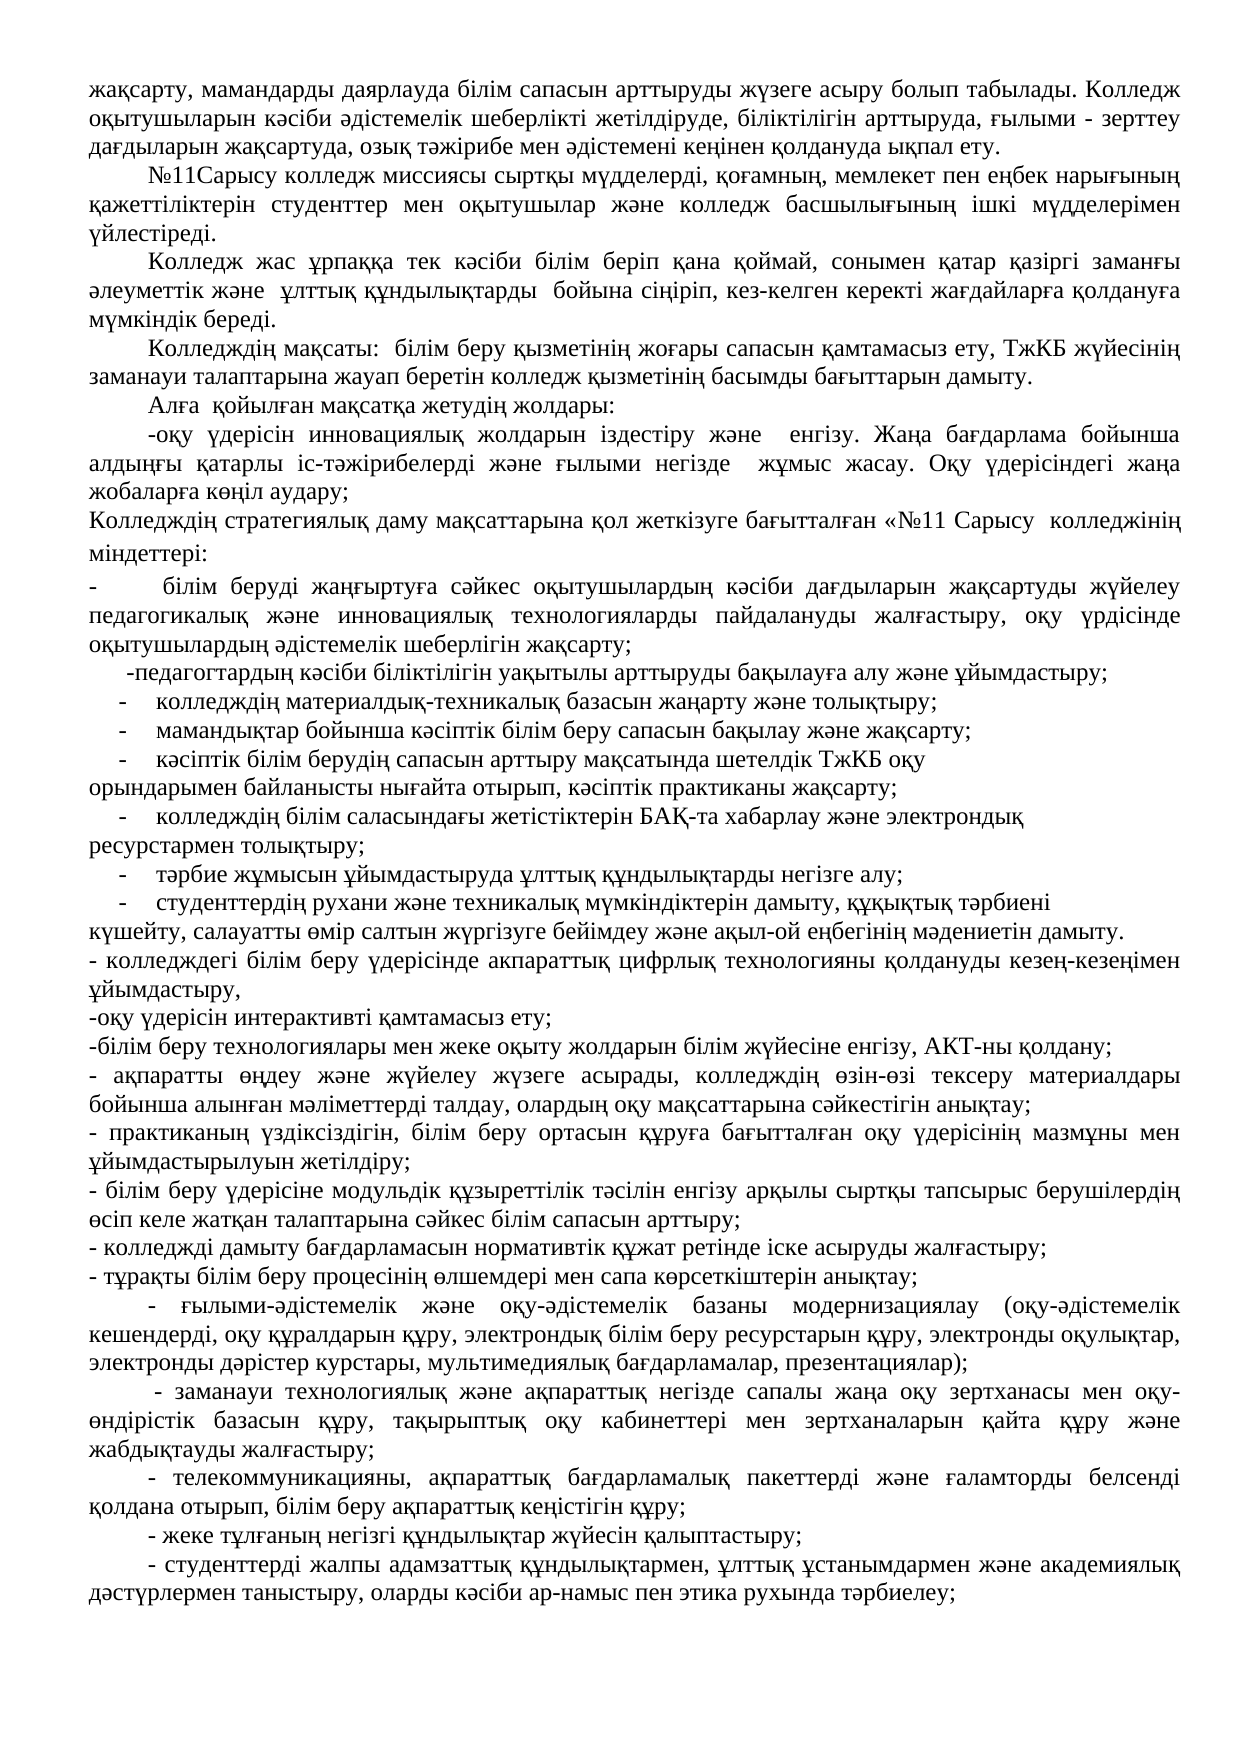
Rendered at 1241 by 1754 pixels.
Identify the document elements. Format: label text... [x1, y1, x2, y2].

text Колледж жас ұрпаққа тек кәсіби білім беріп қана қоймай, сонымен қатар қазіргі заманғы әлеуметтік және ұлттық құндылықтарды бойына сіңіріп, кез-келген керекті жағдайларға қолдануға мүмкіндік береді. [89, 246, 1181, 333]
text - студенттерді жалпы адамзаттық құндылықтармен, ұлттық ұстанымдармен және академиялық дәстүрлермен таныстыру, оларды кәсіби ар-намыс пен этика рухында тәрбиелеу; [89, 1549, 1181, 1606]
text №11Сарысу колледж миссиясы сыртқы мүдделерді, қоғамның, мемлекет пен еңбек нарығының қажеттіліктерін студенттер мен оқытушылар және колледж басшылығының ішкі мүдделерімен үйлестіреді. [89, 160, 1181, 246]
text ресурстармен толықтыру; [89, 830, 1181, 859]
text - колледжді дамыту бағдарламасын нормативтік құжат ретінде іске асыруды жалғастыру; [89, 1232, 1181, 1261]
text -оқу үдерісін инновациялық жолдарын іздестіру және енгізу. Жаңа бағдарлама бойынша алдыңғы қатарлы іс-тәжірибелерді және ғылыми негізде жұмыс жасау. Оқу үдерісіндегі жаңа жобаларға көңіл аудару; [89, 419, 1181, 505]
text - заманауи технологиялық және ақпараттық негізде сапалы жаңа оқу зертханасы мен оқу-өндірістік базасын құру, тақырыптық оқу кабинеттері мен зертханаларын қайта құру және жабдықтауды жалғастыру; [89, 1376, 1181, 1462]
text - тұрақты білім беру процесінің өлшемдері мен сапа көрсеткіштерін анықтау; [89, 1261, 1181, 1290]
text - практиканың үздіксіздігін, білім беру ортасын құруға бағытталған оқу үдерісінің мазмұны мен ұйымдастырылуын жетілдіру; [89, 1117, 1181, 1175]
text - телекоммуникацияны, ақпараттық бағдарламалық пакеттерді және ғаламторды белсенді қолдана отырып, білім беру ақпараттық кеңістігін құру; [89, 1462, 1181, 1520]
text -оқу үдерісін интерактивті қамтамасыз ету; [89, 1002, 1181, 1031]
text - білім беру үдерісіне модульдік құзыреттілік тәсілін енгізу арқылы сыртқы тапсырыс берушілердің өсіп келе жатқан талаптарына сәйкес білім сапасын арттыру; [89, 1175, 1181, 1232]
text -педагогтардың кәсіби біліктілігін уақытылы арттыруды бақылауға алу және ұйымдастыру; [89, 657, 1181, 686]
text - колледждегі білім беру үдерісінде акпараттық цифрлық технологияны қолдануды кезең-кезеңімен ұйымдастыру, [89, 945, 1181, 1002]
text - жеке тұлғаның негізгі құндылықтар жүйесін қалыптастыру; [89, 1520, 1181, 1549]
text Алға қойылған мақсатқа жетудің жолдары: [89, 390, 1181, 419]
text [89, 74, 1181, 160]
text Колледждің мақсаты: білім беру қызметінің жоғары сапасын қамтамасыз ету, ТжКБ жүйесінің заманауи талаптарына жауап беретін колледж қызметінің басымды бағыттарын дамыту. [89, 333, 1181, 390]
list мамандықтар бойынша кәсіптік білім беру сапасын бақылау және жақсарту; [118, 715, 1181, 744]
list білім беруді жаңғыртуға сәйкес оқытушылардың кәсіби дағдыларын жақсартуды жүйелеу педагогикалық және инновациялық технологияларды пайдалануды жалғастыру, оқу үрдісінде оқытушылардың әдістемелік шеберлігін жақсарту; [89, 571, 1181, 657]
list тәрбие жұмысын ұйымдастыруда ұлттық құндылықтарды негізге алу; [118, 859, 1181, 887]
text күшейту, салауатты өмір салтын жүргізуге бейімдеу және ақыл-ой еңбегінің мәдениетін дамыту. [89, 916, 1181, 945]
text орындарымен байланысты нығайта отырып, кәсіптік практиканы жақсарту; [89, 772, 1181, 801]
list колледждің материалдық-техникалық базасын жаңарту және толықтыру; [118, 686, 1181, 715]
text -білім беру технологиялары мен жеке оқыту жолдарын білім жүйесіне енгізу, АКТ-ны қолдану; [89, 1031, 1181, 1060]
list кәсіптік білім берудің сапасын арттыру мақсатында шетелдік ТжКБ оқу [118, 744, 1181, 772]
list студенттердің рухани және техникалық мүмкіндіктерін дамыту, құқықтық тәрбиені [118, 887, 1181, 916]
text - ғылыми-әдістемелік және оқу-әдістемелік базаны модернизациялау (оқу-әдістемелік кешендерді, оқу құралдарын құру, электрондық білім беру ресурстарын құру, электронды оқулықтар, электронды дәрістер курстары, мультимедиялық бағдарламалар, презентациялар); [89, 1290, 1181, 1376]
text Колледждің стратегиялық даму мақсаттарына қол жеткізуге бағытталған «№11 Сарысу колледжінің міндеттері: [89, 505, 1181, 567]
text - ақпаратты өңдеу және жүйелеу жүзеге асырады, колледждің өзін-өзі тексеру материалдары бойынша алынған мәліметтерді талдау, олардың оқу мақсаттарына сәйкестігін анықтау; [89, 1060, 1181, 1117]
list колледждің білім саласындағы жетістіктерін БАҚ-та хабарлау және электрондық [118, 801, 1181, 830]
